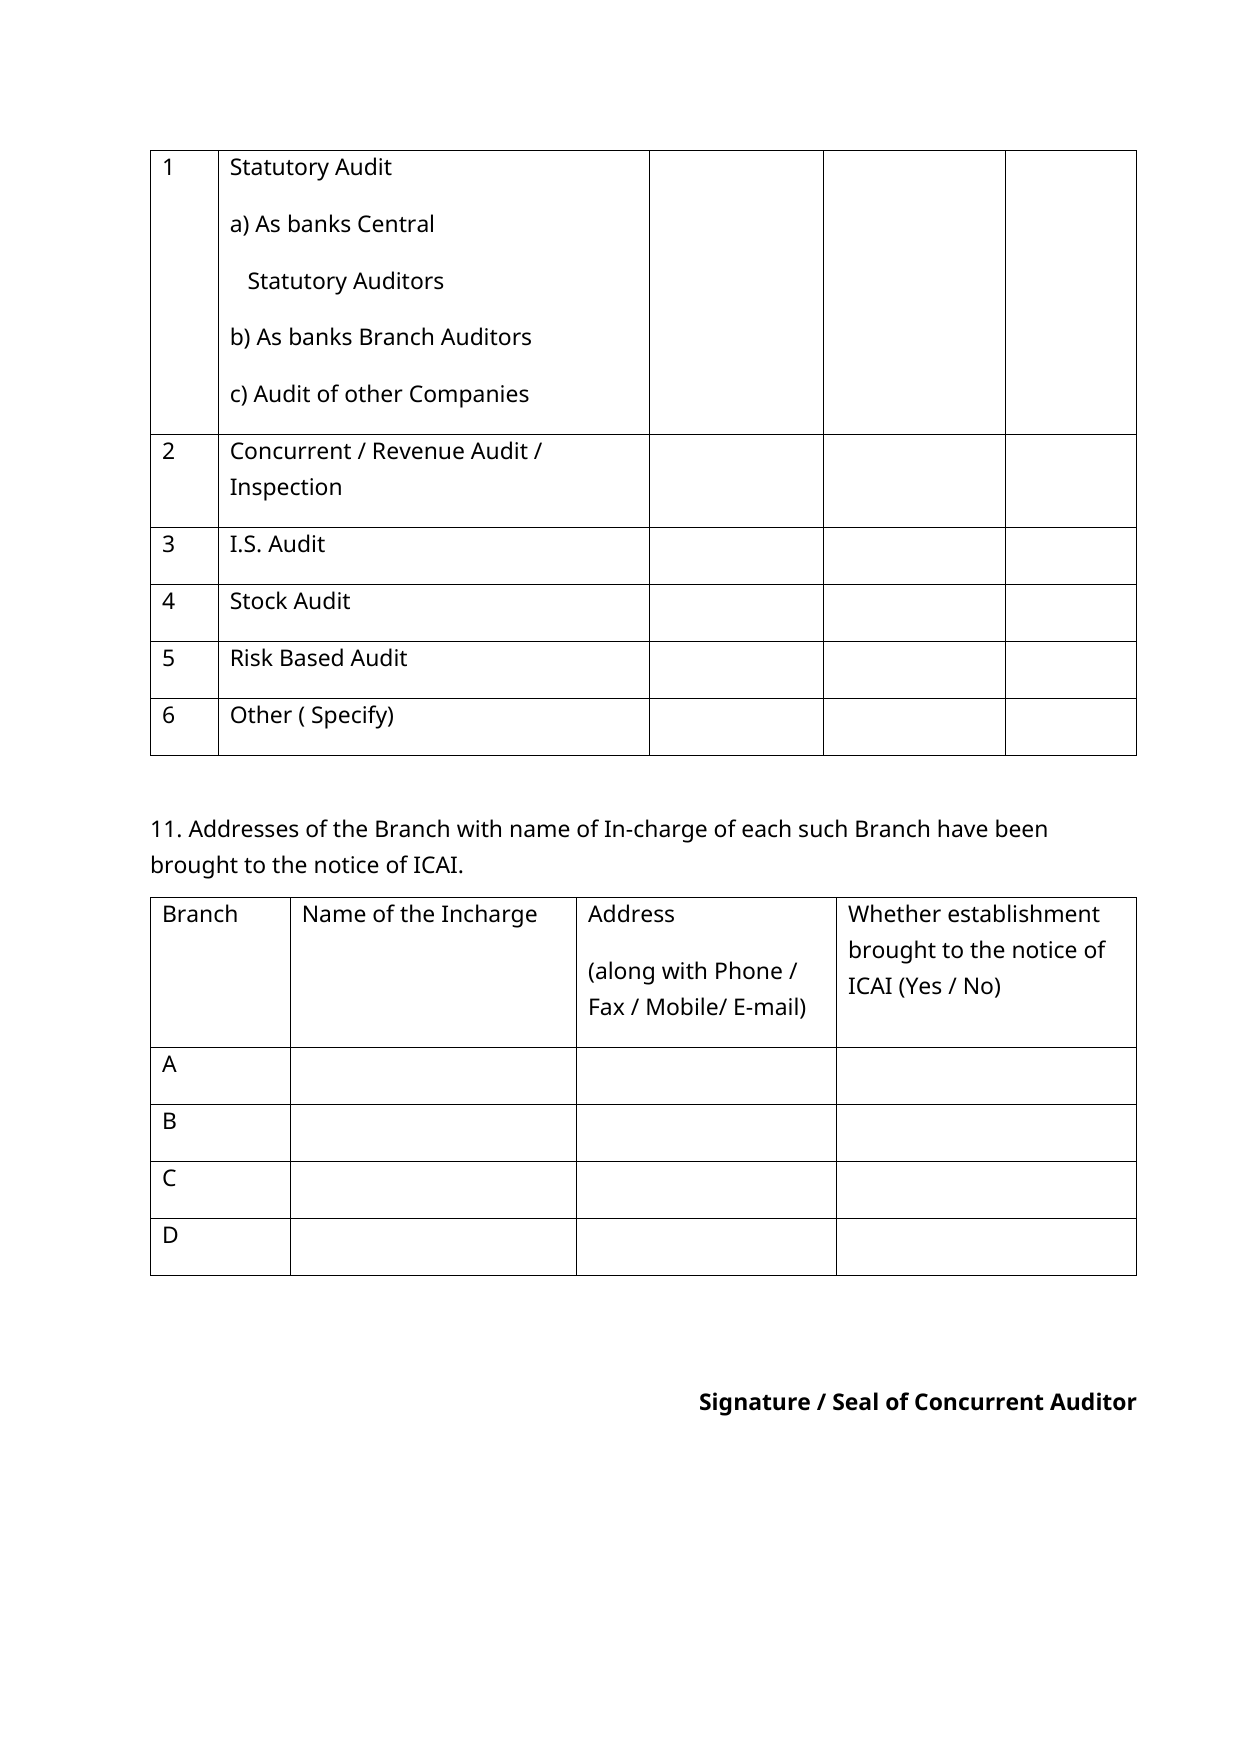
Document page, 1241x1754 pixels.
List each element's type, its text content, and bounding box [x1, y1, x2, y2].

table_cell 1 [151, 151, 218, 434]
text Signature / Seal of Concurrent Auditor [150, 1386, 1137, 1417]
table_cell Stock Audit [219, 585, 649, 641]
table_cell 6 [151, 699, 218, 755]
table_cell [291, 1105, 576, 1161]
table_header Whether establishment brought to the notice of ICAI (Yes / No) [837, 898, 1136, 1047]
table_cell [837, 1219, 1136, 1275]
table_cell 5 [151, 642, 218, 698]
table_cell [577, 1105, 836, 1161]
table_cell [824, 151, 1005, 434]
table_header Address (along with Phone / Fax / Mobile/ E-mail) [577, 898, 836, 1047]
table_cell [291, 1048, 576, 1104]
table_cell [577, 1219, 836, 1275]
table_cell [1006, 699, 1136, 755]
table_cell 4 [151, 585, 218, 641]
table_cell Statutory Audit a) As banks Central Statutory Auditors b) As banks Branch Auditors c) Audit of other Companies [219, 151, 649, 434]
table_cell I.S. Audit [219, 528, 649, 584]
table_cell [824, 699, 1005, 755]
table_cell D [151, 1219, 290, 1275]
table_cell [577, 1048, 836, 1104]
table_cell Concurrent / Revenue Audit / Inspection [219, 435, 649, 527]
table_cell [837, 1105, 1136, 1161]
text 11. Addresses of the Branch with name of In-charge of each such Branch have been brought to the notice of ICAI. [150, 813, 1137, 880]
table_cell [837, 1048, 1136, 1104]
table_cell [650, 699, 823, 755]
table_cell [291, 1162, 576, 1218]
table_cell C [151, 1162, 290, 1218]
table_cell [1006, 528, 1136, 584]
table_cell [824, 642, 1005, 698]
table_cell [650, 435, 823, 527]
table_cell [824, 585, 1005, 641]
table_cell [1006, 435, 1136, 527]
table_header Name of the Incharge [291, 898, 576, 1047]
table_cell B [151, 1105, 290, 1161]
table_cell Other ( Specify) [219, 699, 649, 755]
table_cell 2 [151, 435, 218, 527]
table_cell [837, 1162, 1136, 1218]
table_cell [1006, 151, 1136, 434]
table_cell 3 [151, 528, 218, 584]
table_cell [824, 435, 1005, 527]
table_cell [577, 1162, 836, 1218]
table_cell [291, 1219, 576, 1275]
table_cell Risk Based Audit [219, 642, 649, 698]
table_cell [650, 585, 823, 641]
table_cell [1006, 585, 1136, 641]
table_cell A [151, 1048, 290, 1104]
table_cell [1006, 642, 1136, 698]
table_header Branch [151, 898, 290, 1047]
table_cell [824, 528, 1005, 584]
table_cell [650, 528, 823, 584]
table_cell [650, 642, 823, 698]
table_cell [650, 151, 823, 434]
